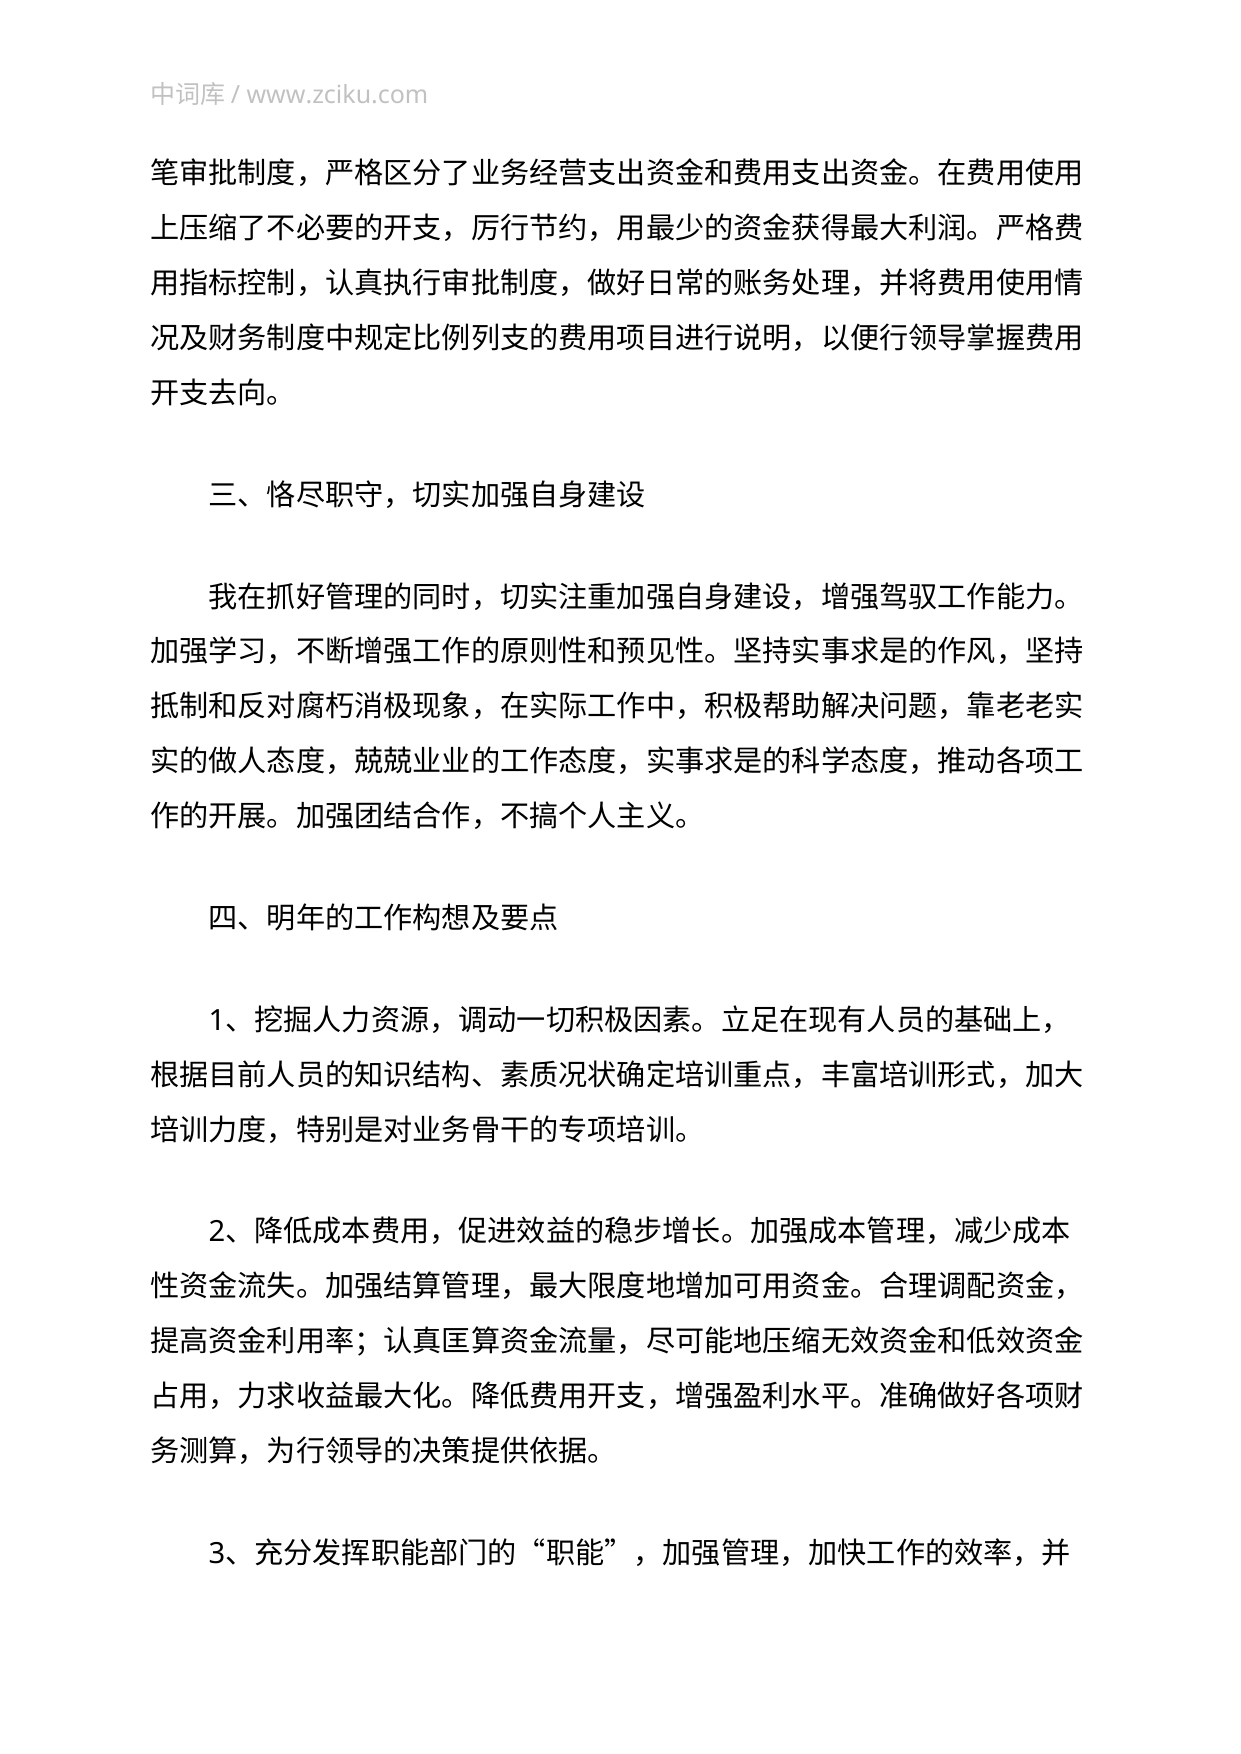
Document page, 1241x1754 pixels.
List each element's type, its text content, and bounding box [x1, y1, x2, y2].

text 1、挖掘人力资源，调动一切积极因素。立足在现有人员的基础上，根据目前人员的知识结构、素质况状确定培训重点，丰富培训形式，加大培训力度，特别是对业务骨干的专项培训。 [150, 996, 1090, 1148]
text 2、降低成本费用，促进效益的稳步增长。加强成本管理，减少成本性资金流失。加强结算管理，最大限度地增加可用资金。合理调配资金，提高资金利用率；认真匡算资金流量，尽可能地压缩无效资金和低效资金占用，力求收益最大化。降低费用开支，增强盈利水平。准确做好各项财务测算，为行领导的决策提供依据。 [150, 1208, 1090, 1470]
text 四、明年的工作构想及要点 [150, 894, 1090, 937]
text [150, 1529, 1090, 1572]
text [150, 150, 1090, 412]
text 我在抓好管理的同时，切实注重加强自身建设，增强驾驭工作能力。加强学习，不断增强工作的原则性和预见性。坚持实事求是的作风，坚持抵制和反对腐朽消极现象，在实际工作中，积极帮助解决问题，靠老老实实的做人态度，兢兢业业的工作态度，实事求是的科学态度，推动各项工作的开展。加强团结合作，不搞个人主义。 [150, 573, 1090, 835]
text 三、恪尽职守，切实加强自身建设 [150, 471, 1090, 514]
